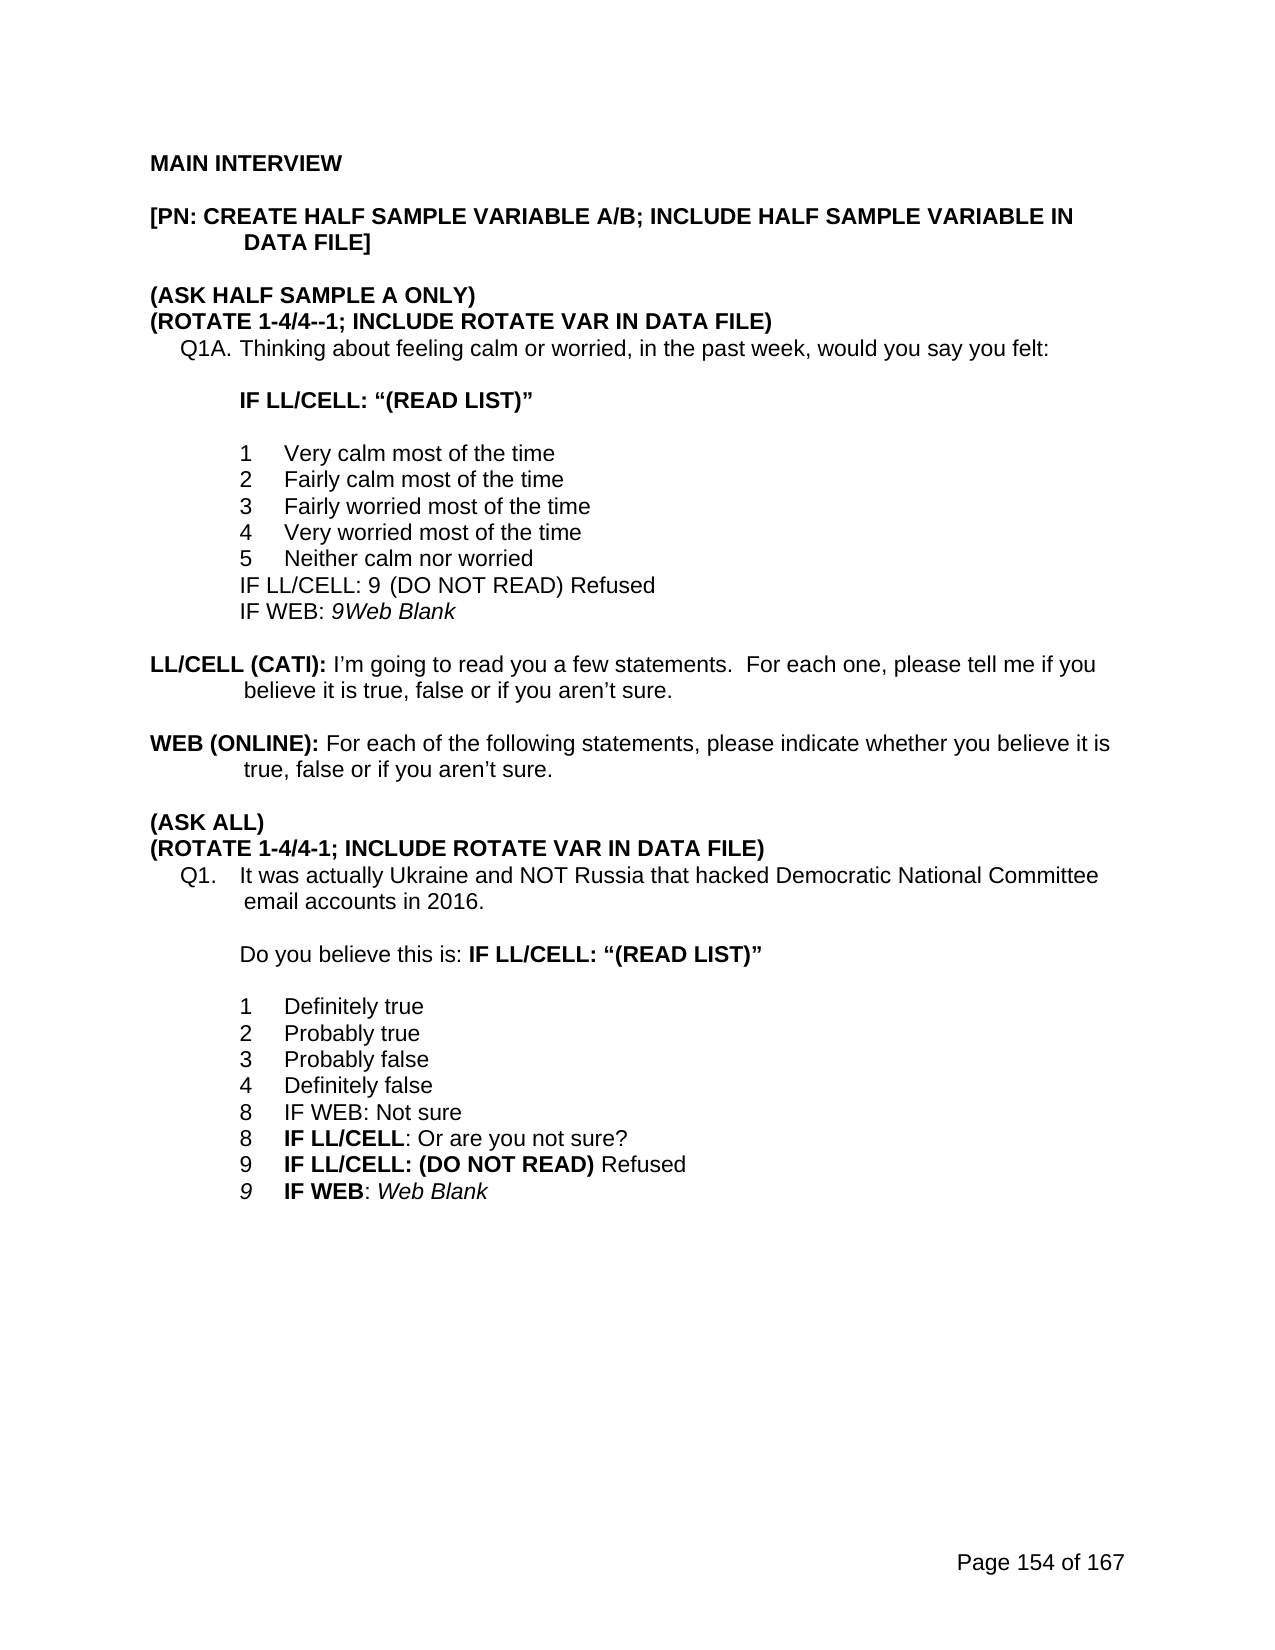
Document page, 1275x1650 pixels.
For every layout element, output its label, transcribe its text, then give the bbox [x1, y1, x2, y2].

text Do you believe this is: IF LL/CELL: “(READ LIST)” [150, 941, 1125, 967]
text IF WEB: 9 Web Blank [150, 598, 1125, 624]
text IF LL/CELL: 9 (DO NOT READ) Refused [150, 572, 1125, 598]
text 2 Probably true [150, 1020, 1125, 1046]
text (ROTATE 1-4/4-1; INCLUDE ROTATE VAR IN DATA FILE) [150, 835, 1125, 862]
text [PN: CREATE HALF SAMPLE VARIABLE A/B; INCLUDE HALF SAMPLE VARIABLE IN DATA FILE] [150, 203, 1125, 255]
text WEB (ONLINE): For each of the following statements, please indicate whether you believe it is true, false or if you aren’t sure. [150, 730, 1125, 782]
text (ASK ALL) [150, 809, 1125, 835]
text 1 Very calm most of the time [150, 440, 1125, 466]
text (ROTATE 1-4/4--1; INCLUDE ROTATE VAR IN DATA FILE) [150, 308, 1125, 334]
text 4 Definitely false [150, 1072, 1125, 1099]
text LL/CELL (CATI): I’m going to read you a few statements. For each one, please tell me if you believe it is true, false or if you aren’t sure. [150, 651, 1125, 703]
text 9 IF WEB: Web Blank [150, 1178, 1125, 1204]
text 5 Neither calm nor worried [150, 545, 1125, 572]
text 8 IF LL/CELL: Or are you not sure? [150, 1125, 1125, 1151]
text 4 Very worried most of the time [150, 519, 1125, 545]
text 3 Fairly worried most of the time [150, 493, 1125, 519]
text 2 Fairly calm most of the time [150, 466, 1125, 493]
text 8 IF WEB: Not sure [150, 1099, 1125, 1125]
text Q1A. Thinking about feeling calm or worried, in the past week, would you say you felt: [150, 334, 1125, 361]
text 3 Probably false [150, 1046, 1125, 1072]
text (ASK HALF SAMPLE A ONLY) [150, 282, 1125, 308]
text Q1. It was actually Ukraine and NOT Russia that hacked Democratic National Committee email accounts in 2016. [150, 862, 1125, 914]
text 1 Definitely true [150, 993, 1125, 1020]
text 9 IF LL/CELL: (DO NOT READ) Refused [150, 1151, 1125, 1178]
text MAIN INTERVIEW [150, 150, 1125, 176]
text IF LL/CELL: “(READ LIST)” [150, 387, 1125, 413]
